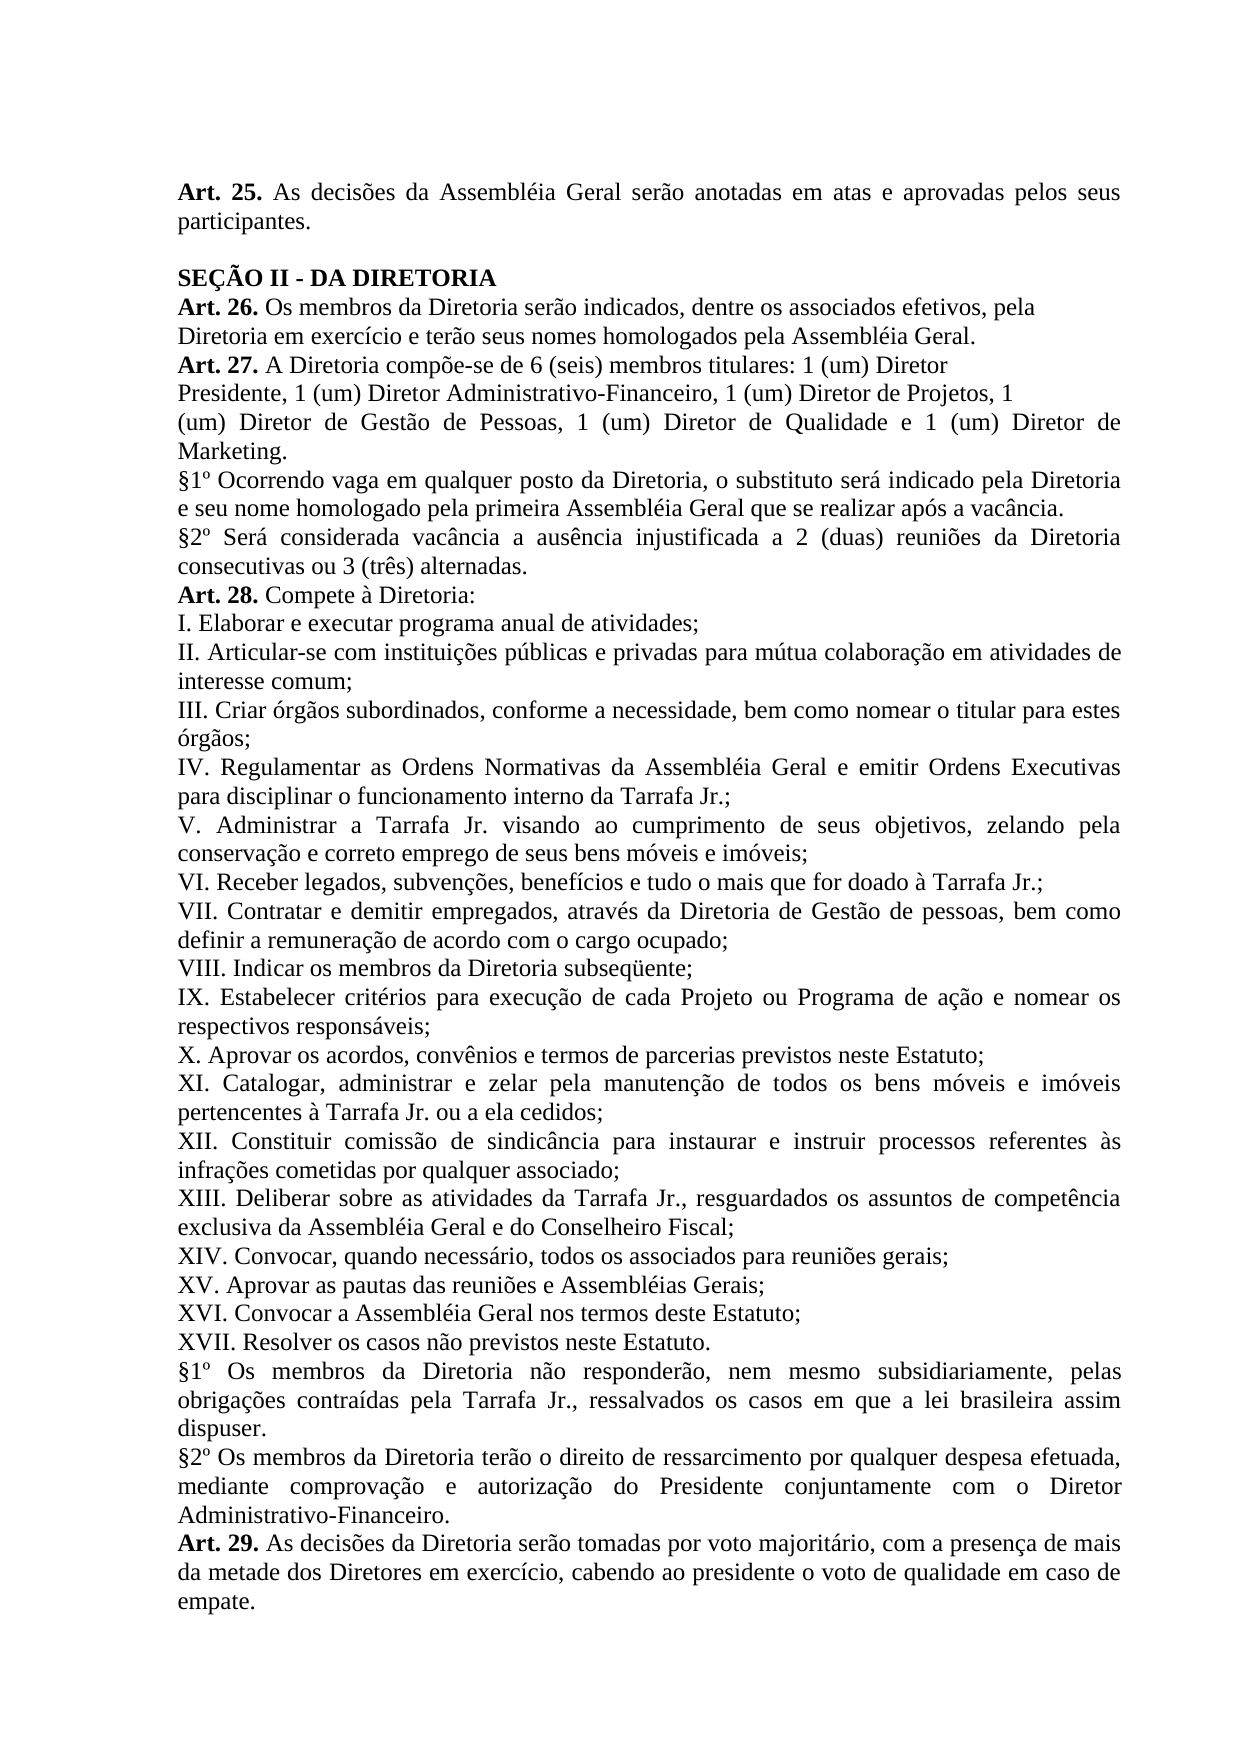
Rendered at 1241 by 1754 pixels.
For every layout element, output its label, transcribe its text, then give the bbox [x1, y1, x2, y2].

text XII. Constituir comissão de sindicância para instaurar e instruir processos referentes às infrações cometidas por qualquer associado; [177, 1126, 1122, 1183]
text Art. 26. Os membros da Diretoria serão indicados, dentre os associados efetivos, pela [177, 292, 1122, 321]
text III. Criar órgãos subordinados, conforme a necessidade, bem como nomear o titular para estes órgãos; [177, 695, 1122, 752]
text Art. 27. A Diretoria compõe-se de 6 (seis) membros titulares: 1 (um) Diretor [177, 350, 1122, 378]
text Art. 25. As decisões da Assembléia Geral serão anotadas em atas e aprovadas pelos seus participantes. [177, 177, 1122, 235]
text (um) Diretor de Gestão de Pessoas, 1 (um) Diretor de Qualidade e 1 (um) Diretor de Marketing. [177, 407, 1122, 465]
text IV. Regulamentar as Ordens Normativas da Assembléia Geral e emitir Ordens Executivas para disciplinar o funcionamento interno da Tarrafa Jr.; [177, 752, 1122, 810]
text VI. Receber legados, subvenções, benefícios e tudo o mais que for doado à Tarrafa Jr.; [177, 867, 1122, 896]
text Presidente, 1 (um) Diretor Administrativo-Financeiro, 1 (um) Diretor de Projetos, 1 [177, 378, 1122, 407]
text X. Aprovar os acordos, convênios e termos de parcerias previstos neste Estatuto; [177, 1040, 1122, 1068]
text §1º Ocorrendo vaga em qualquer posto da Diretoria, o substituto será indicado pela Diretoria e seu nome homologado pela primeira Assembléia Geral que se realizar após a vacância. [177, 465, 1122, 522]
text XV. Aprovar as pautas das reuniões e Assembléias Gerais; [177, 1270, 1122, 1298]
text XIII. Deliberar sobre as atividades da Tarrafa Jr., resguardados os assuntos de competência exclusiva da Assembléia Geral e do Conselheiro Fiscal; [177, 1183, 1122, 1241]
text SEÇÃO II - DA DIRETORIA [177, 263, 1122, 292]
text §2º Os membros da Diretoria terão o direito de ressarcimento por qualquer despesa efetuada, mediante comprovação e autorização do Presidente conjuntamente com o Diretor Administrativo-Financeiro. [177, 1442, 1122, 1528]
text XIV. Convocar, quando necessário, todos os associados para reuniões gerais; [177, 1241, 1122, 1270]
text §2º Será considerada vacância a ausência injustificada a 2 (duas) reuniões da Diretoria consecutivas ou 3 (três) alternadas. [177, 522, 1122, 580]
text VII. Contratar e demitir empregados, através da Diretoria de Gestão de pessoas, bem como definir a remuneração de acordo com o cargo ocupado; [177, 896, 1122, 953]
text II. Articular-se com instituições públicas e privadas para mútua colaboração em atividades de interesse comum; [177, 637, 1122, 695]
text XVII. Resolver os casos não previstos neste Estatuto. [177, 1327, 1122, 1356]
text Art. 29. As decisões da Diretoria serão tomadas por voto majoritário, com a presença de mais da metade dos Diretores em exercício, cabendo ao presidente o voto de qualidade em caso de empate. [177, 1528, 1122, 1615]
text VIII. Indicar os membros da Diretoria subseqüente; [177, 953, 1122, 982]
text §1º Os membros da Diretoria não responderão, nem mesmo subsidiariamente, pelas obrigações contraídas pela Tarrafa Jr., ressalvados os casos em que a lei brasileira assim dispuser. [177, 1356, 1122, 1442]
text IX. Estabelecer critérios para execução de cada Projeto ou Programa de ação e nomear os respectivos responsáveis; [177, 982, 1122, 1040]
text XVI. Convocar a Assembléia Geral nos termos deste Estatuto; [177, 1298, 1122, 1327]
text V. Administrar a Tarrafa Jr. visando ao cumprimento de seus objetivos, zelando pela conservação e correto emprego de seus bens móveis e imóveis; [177, 810, 1122, 867]
text I. Elaborar e executar programa anual de atividades; [177, 608, 1122, 637]
text XI. Catalogar, administrar e zelar pela manutenção de todos os bens móveis e imóveis pertencentes à Tarrafa Jr. ou a ela cedidos; [177, 1068, 1122, 1126]
text Art. 28. Compete à Diretoria: [177, 580, 1122, 608]
text Diretoria em exercício e terão seus nomes homologados pela Assembléia Geral. [177, 321, 1122, 350]
